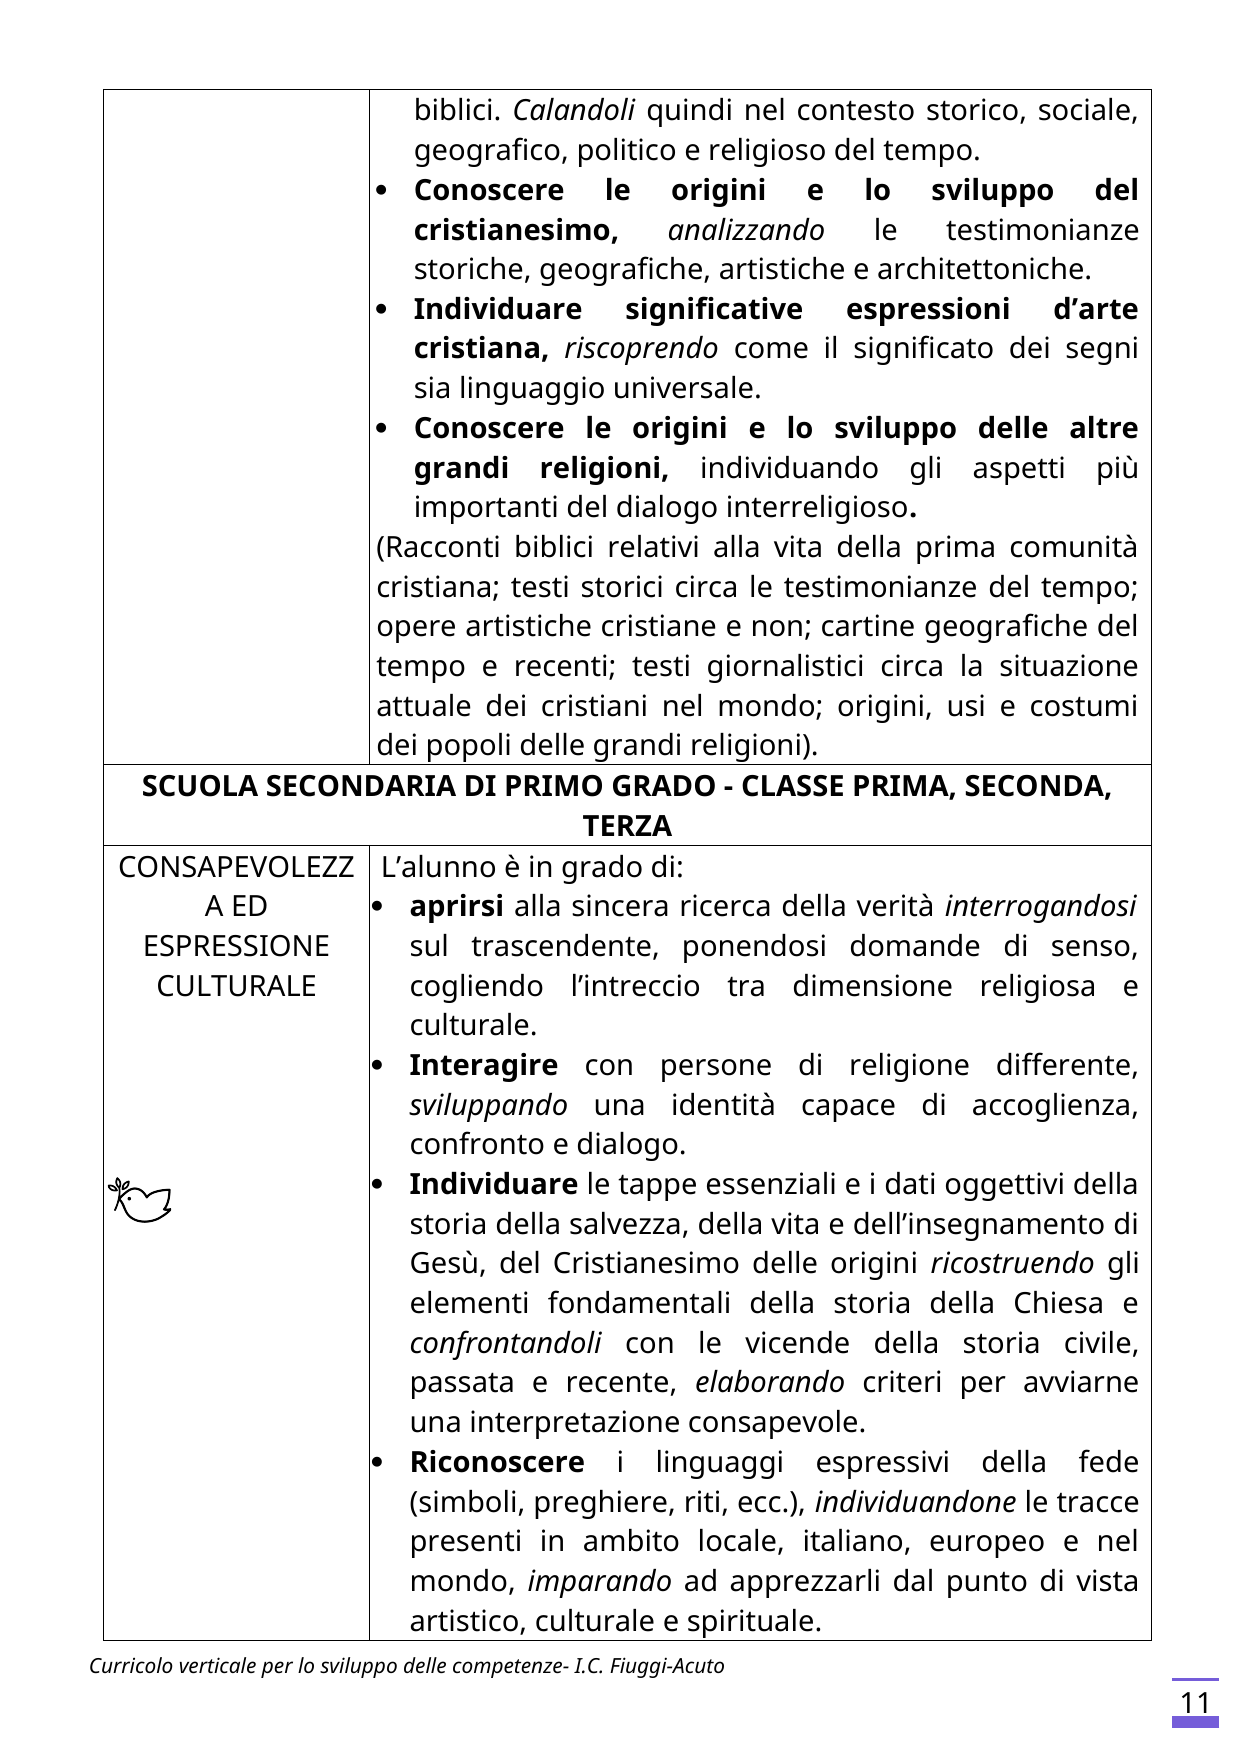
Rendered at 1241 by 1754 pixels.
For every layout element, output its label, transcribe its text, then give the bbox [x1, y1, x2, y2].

table_cell SCUOLA SECONDARIA DI PRIMO GRADO - CLASSE PRIMA, SECONDA, TERZA [104, 765, 1151, 845]
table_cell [104, 90, 369, 764]
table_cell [370, 846, 1151, 1639]
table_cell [104, 846, 369, 1639]
picture [107, 1168, 172, 1232]
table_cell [370, 90, 1151, 764]
